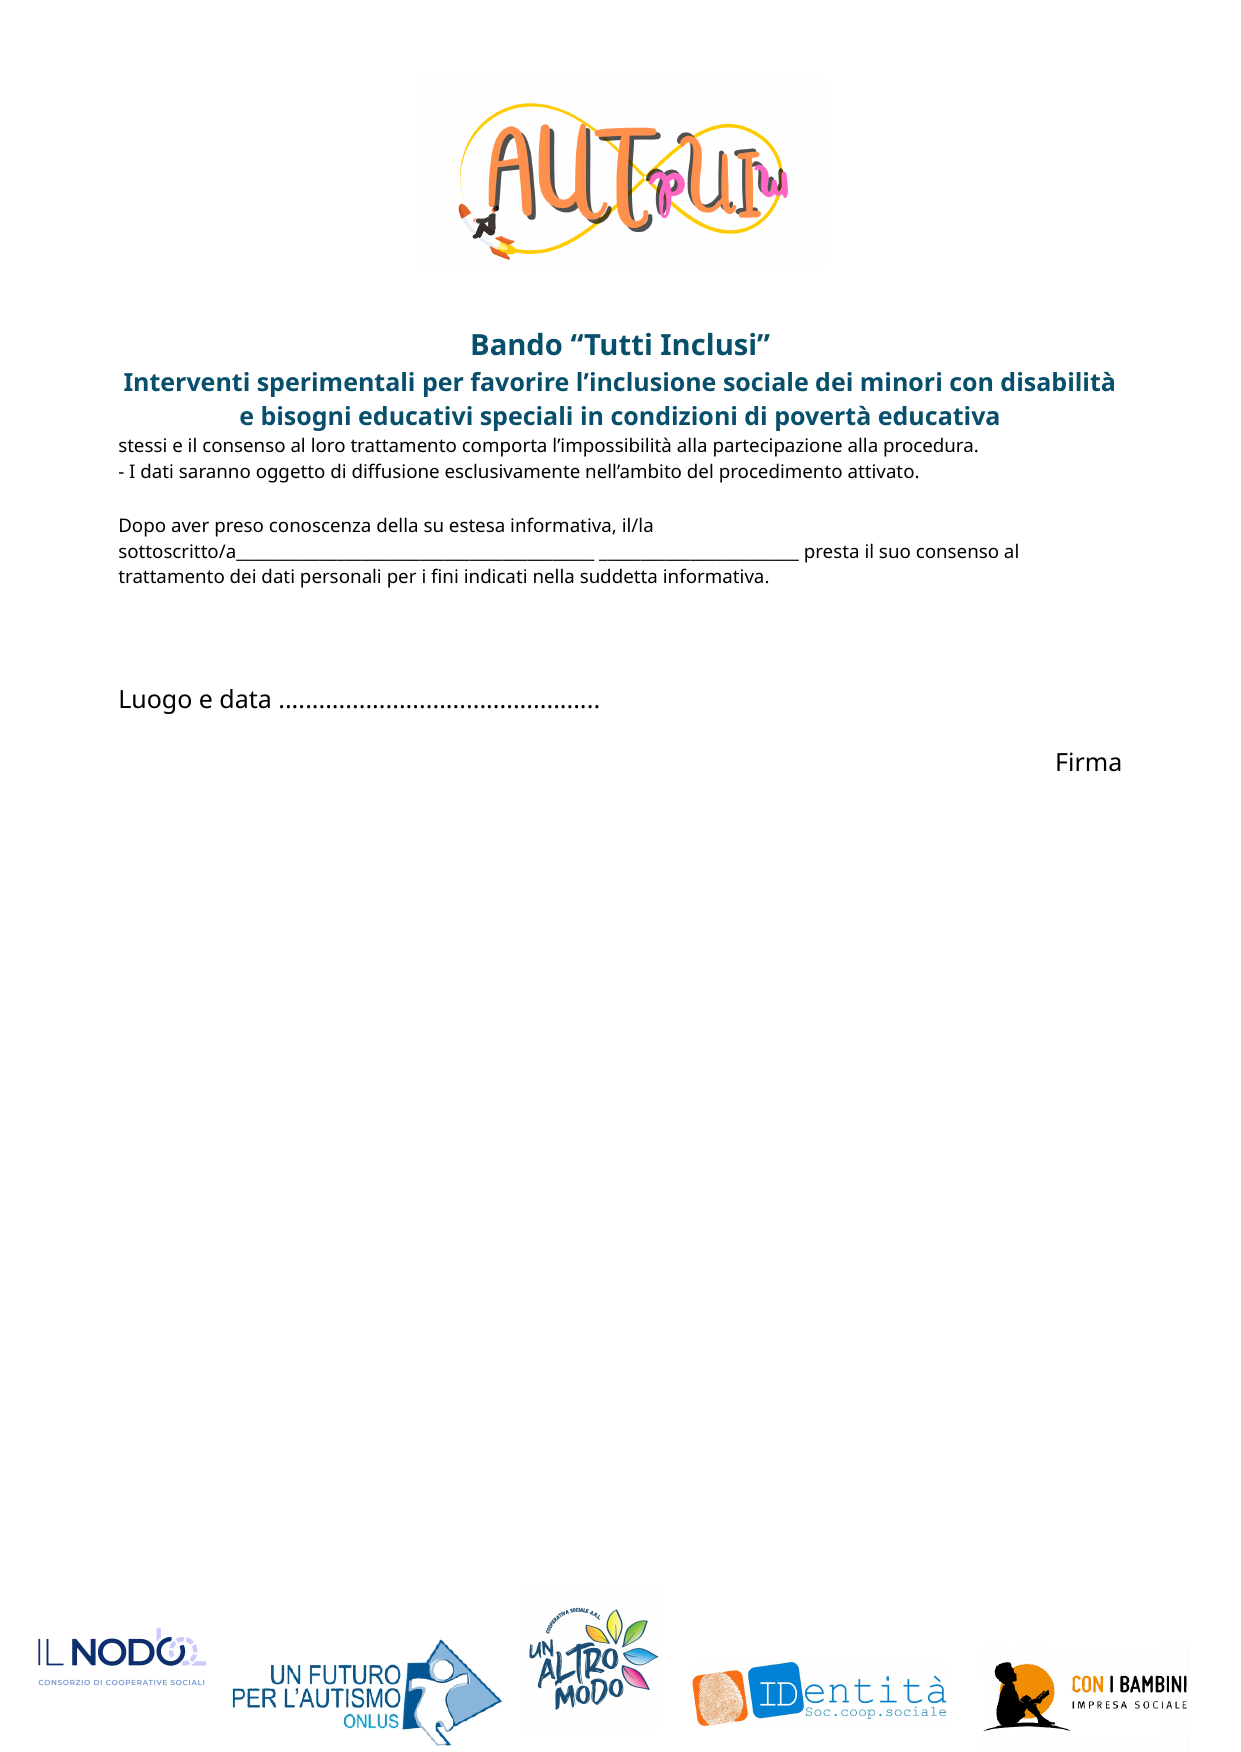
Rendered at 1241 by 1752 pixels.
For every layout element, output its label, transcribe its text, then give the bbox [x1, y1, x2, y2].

picture [980, 1641, 1190, 1752]
text Dopo aver preso conoscenza della su estesa informativa, il/la sottoscritto/a___________________________________________ ________________________ presta il suo consenso al trattamento dei dati personali per i fini indicati nella suddetta informativa. [118, 513, 1122, 589]
text Luogo e data ................................................ [118, 682, 1122, 716]
picture [692, 1662, 947, 1726]
picture [414, 75, 826, 267]
picture [520, 1588, 661, 1730]
picture [225, 1636, 513, 1746]
picture [23, 1586, 220, 1735]
text Firma [118, 745, 1122, 779]
